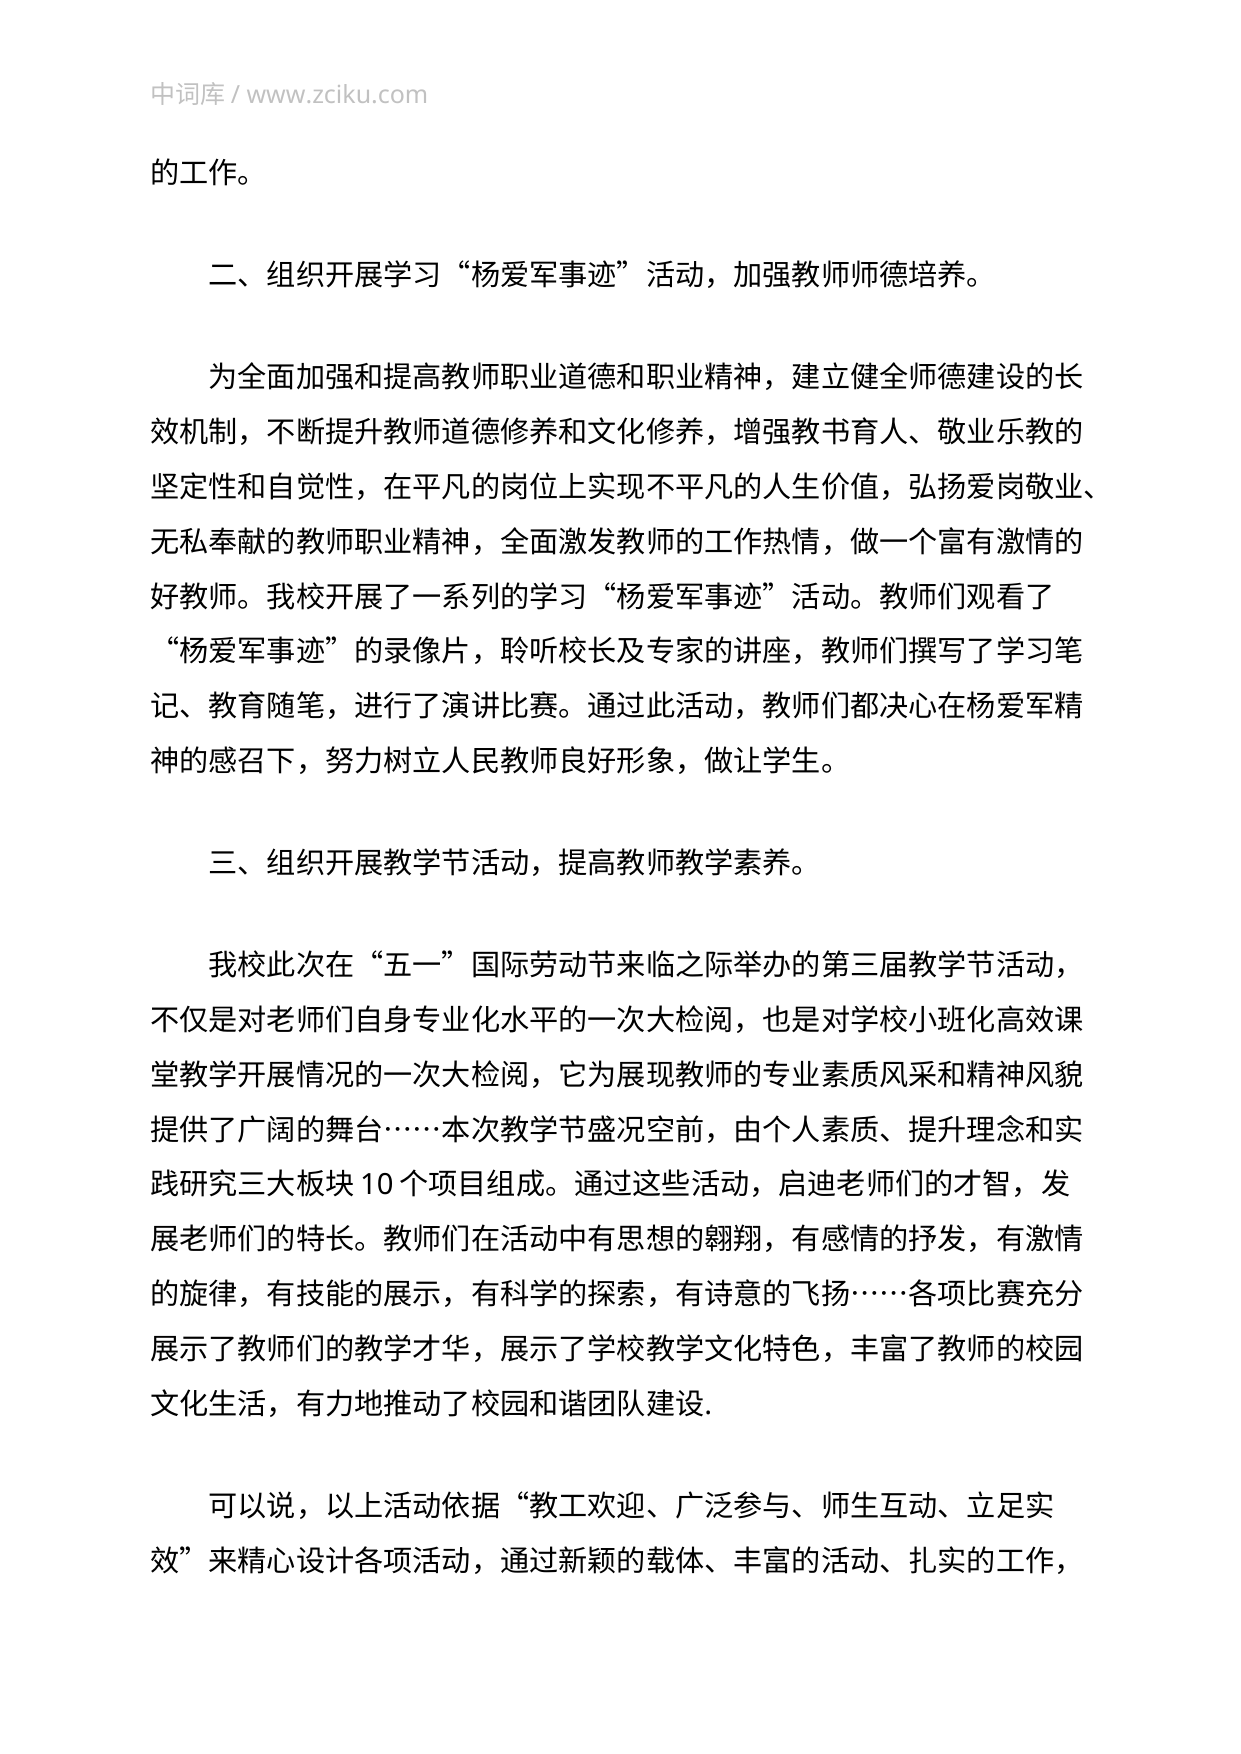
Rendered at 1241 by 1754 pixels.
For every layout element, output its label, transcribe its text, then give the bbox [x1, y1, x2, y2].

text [150, 150, 1090, 192]
text 二、组织开展学习“杨爱军事迹”活动，加强教师师德培养。 [150, 252, 1090, 294]
text 为全面加强和提高教师职业道德和职业精神，建立健全师德建设的长效机制，不断提升教师道德修养和文化修养，增强教书育人、敬业乐教的坚定性和自觉性，在平凡的岗位上实现不平凡的人生价值，弘扬爱岗敬业、无私奉献的教师职业精神，全面激发教师的工作热情，做一个富有激情的好教师。我校开展了一系列的学习“杨爱军事迹”活动。教师们观看了“杨爱军事迹”的录像片，聆听校长及专家的讲座，教师们撰写了学习笔记、教育随笔，进行了演讲比赛。通过此活动，教师们都决心在杨爱军精神的感召下，努力树立人民教师良好形象，做让学生。 [150, 353, 1090, 780]
text 我校此次在“五一”国际劳动节来临之际举办的第三届教学节活动，不仅是对老师们自身专业化水平的一次大检阅，也是对学校小班化高效课堂教学开展情况的一次大检阅，它为展现教师的专业素质风采和精神风貌提供了广阔的舞台……本次教学节盛况空前，由个人素质、提升理念和实践研究三大板块10个项目组成。通过这些活动，启迪老师们的才智，发展老师们的特长。教师们在活动中有思想的翱翔，有感情的抒发，有激情的旋律，有技能的展示，有科学的探索，有诗意的飞扬……各项比赛充分展示了教师们的教学才华，展示了学校教学文化特色，丰富了教师的校园文化生活，有力地推动了校园和谐团队建设. [150, 941, 1090, 1423]
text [150, 1483, 1090, 1580]
text 三、组织开展教学节活动，提高教师教学素养。 [150, 839, 1090, 882]
